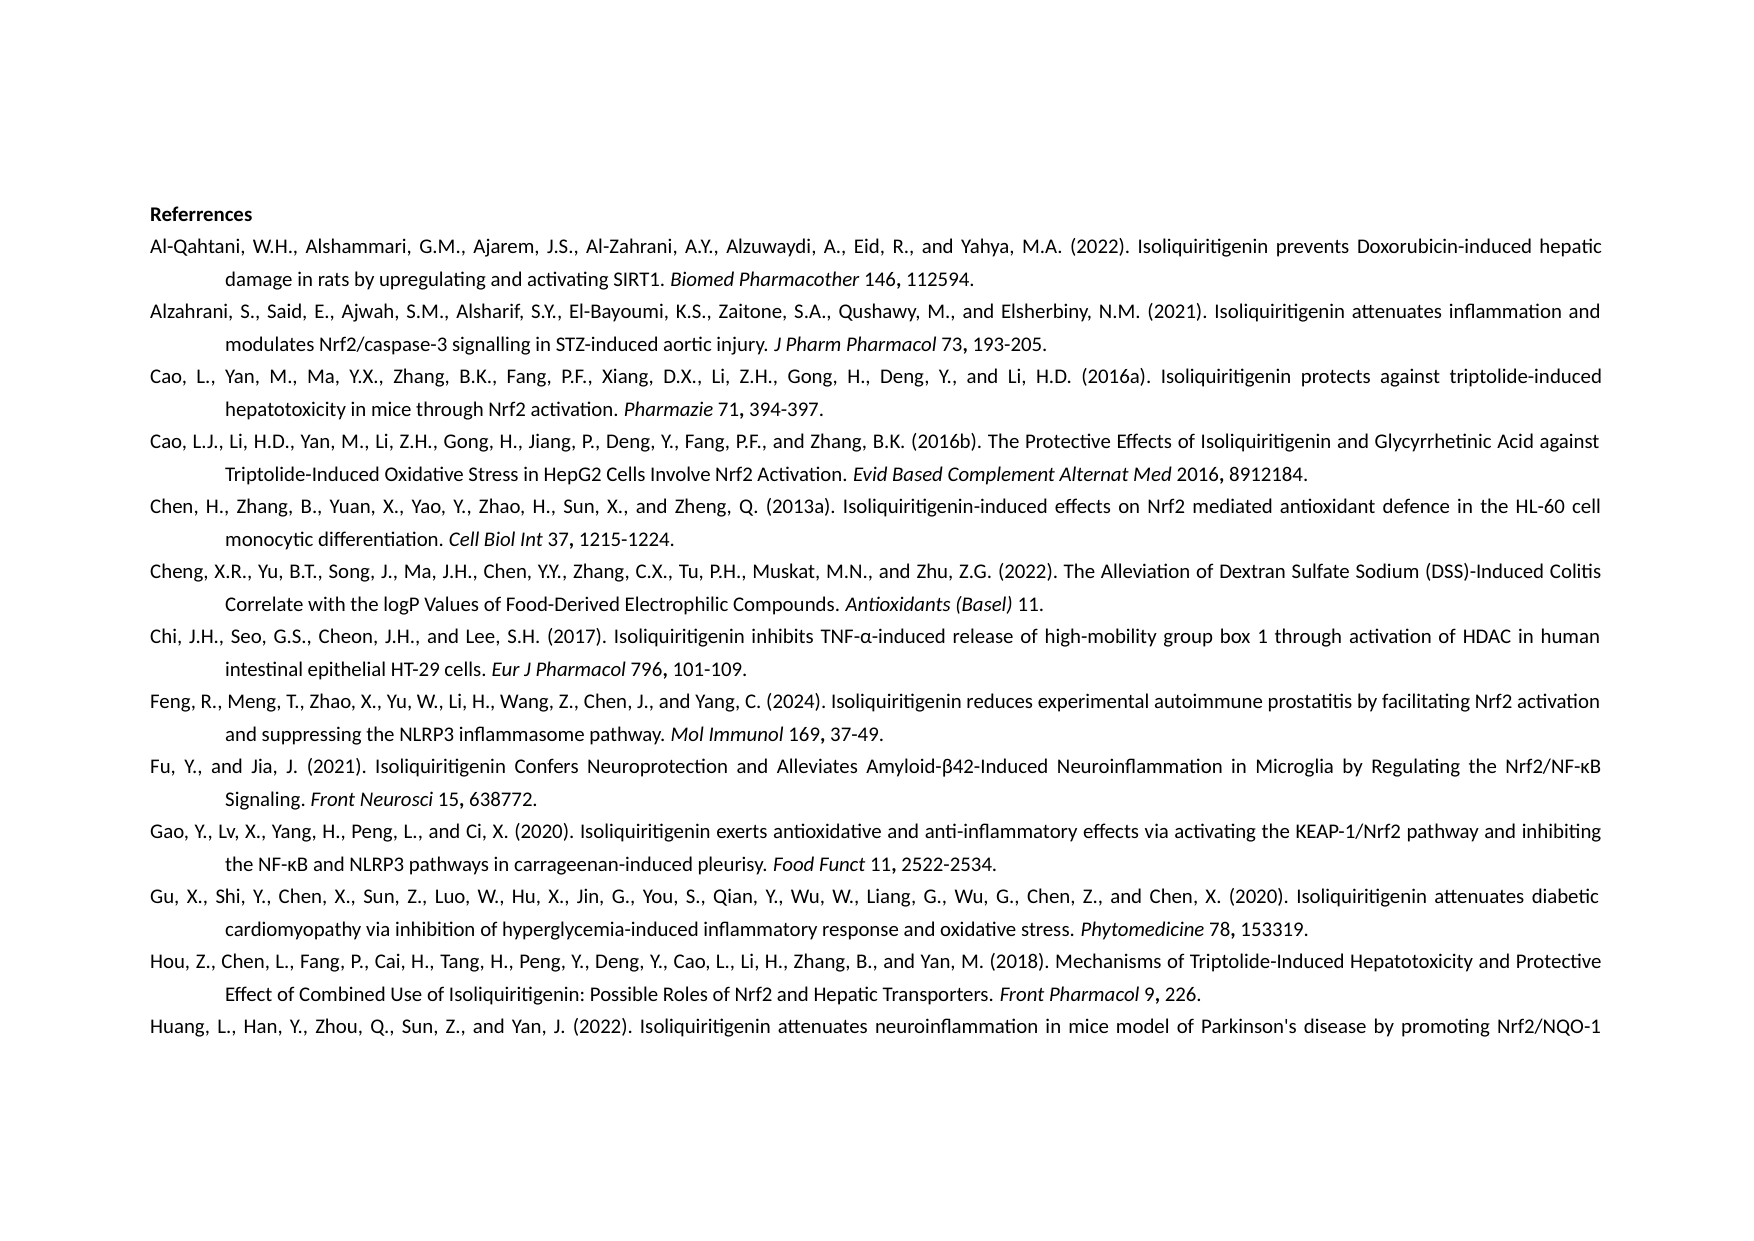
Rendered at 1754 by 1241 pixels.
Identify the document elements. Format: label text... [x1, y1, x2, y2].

text Gu, X., Shi, Y., Chen, X., Sun, Z., Luo, W., Hu, X., Jin, G., You, S., Qian, Y., Wu, W., Liang, G., Wu, G., Chen, Z., and Chen, X. (2020). Isoliquiritigenin attenuates diabetic cardiomyopathy via inhibition of hyperglycemia-induced inflammatory response and oxidative stress. Phytomedicine 78, 153319. [150, 880, 1604, 945]
text Gao, Y., Lv, X., Yang, H., Peng, L., and Ci, X. (2020). Isoliquiritigenin exerts antioxidative and anti-inflammatory effects via activating the KEAP-1/Nrf2 pathway and inhibiting the NF-κB and NLRP3 pathways in carrageenan-induced pleurisy. Food Funct 11, 2522-2534. [150, 815, 1604, 880]
text Chi, J.H., Seo, G.S., Cheon, J.H., and Lee, S.H. (2017). Isoliquiritigenin inhibits TNF-α-induced release of high-mobility group box 1 through activation of HDAC in human intestinal epithelial HT-29 cells. Eur J Pharmacol 796, 101-109. [150, 620, 1604, 685]
text Cao, L., Yan, M., Ma, Y.X., Zhang, B.K., Fang, P.F., Xiang, D.X., Li, Z.H., Gong, H., Deng, Y., and Li, H.D. (2016a). Isoliquiritigenin protects against triptolide-induced hepatotoxicity in mice through Nrf2 activation. Pharmazie 71, 394-397. [150, 360, 1604, 425]
text Fu, Y., and Jia, J. (2021). Isoliquiritigenin Confers Neuroprotection and Alleviates Amyloid-β42-Induced Neuroinflammation in Microglia by Regulating the Nrf2/NF-κB Signaling. Front Neurosci 15, 638772. [150, 750, 1604, 815]
text Referrences [150, 198, 1604, 230]
text Cao, L.J., Li, H.D., Yan, M., Li, Z.H., Gong, H., Jiang, P., Deng, Y., Fang, P.F., and Zhang, B.K. (2016b). The Protective Effects of Isoliquiritigenin and Glycyrrhetinic Acid against Triptolide-Induced Oxidative Stress in HepG2 Cells Involve Nrf2 Activation. Evid Based Complement Alternat Med 2016, 8912184. [150, 425, 1604, 490]
text Cheng, X.R., Yu, B.T., Song, J., Ma, J.H., Chen, Y.Y., Zhang, C.X., Tu, P.H., Muskat, M.N., and Zhu, Z.G. (2022). The Alleviation of Dextran Sulfate Sodium (DSS)-Induced Colitis Correlate with the logP Values of Food-Derived Electrophilic Compounds. Antioxidants (Basel) 11. [150, 555, 1604, 620]
text Alzahrani, S., Said, E., Ajwah, S.M., Alsharif, S.Y., El-Bayoumi, K.S., Zaitone, S.A., Qushawy, M., and Elsherbiny, N.M. (2021). Isoliquiritigenin attenuates inflammation and modulates Nrf2/caspase-3 signalling in STZ-induced aortic injury. J Pharm Pharmacol 73, 193-205. [150, 295, 1604, 360]
text Al-Qahtani, W.H., Alshammari, G.M., Ajarem, J.S., Al-Zahrani, A.Y., Alzuwaydi, A., Eid, R., and Yahya, M.A. (2022). Isoliquiritigenin prevents Doxorubicin-induced hepatic damage in rats by upregulating and activating SIRT1. Biomed Pharmacother 146, 112594. [150, 230, 1604, 295]
text Chen, H., Zhang, B., Yuan, X., Yao, Y., Zhao, H., Sun, X., and Zheng, Q. (2013a). Isoliquiritigenin-induced effects on Nrf2 mediated antioxidant defence in the HL-60 cell monocytic differentiation. Cell Biol Int 37, 1215-1224. [150, 490, 1604, 555]
text Feng, R., Meng, T., Zhao, X., Yu, W., Li, H., Wang, Z., Chen, J., and Yang, C. (2024). Isoliquiritigenin reduces experimental autoimmune prostatitis by facilitating Nrf2 activation and suppressing the NLRP3 inflammasome pathway. Mol Immunol 169, 37-49. [150, 685, 1604, 750]
text Hou, Z., Chen, L., Fang, P., Cai, H., Tang, H., Peng, Y., Deng, Y., Cao, L., Li, H., Zhang, B., and Yan, M. (2018). Mechanisms of Triptolide-Induced Hepatotoxicity and Protective Effect of Combined Use of Isoliquiritigenin: Possible Roles of Nrf2 and Hepatic Transporters. Front Pharmacol 9, 226. [150, 945, 1604, 1010]
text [150, 1010, 1604, 1043]
